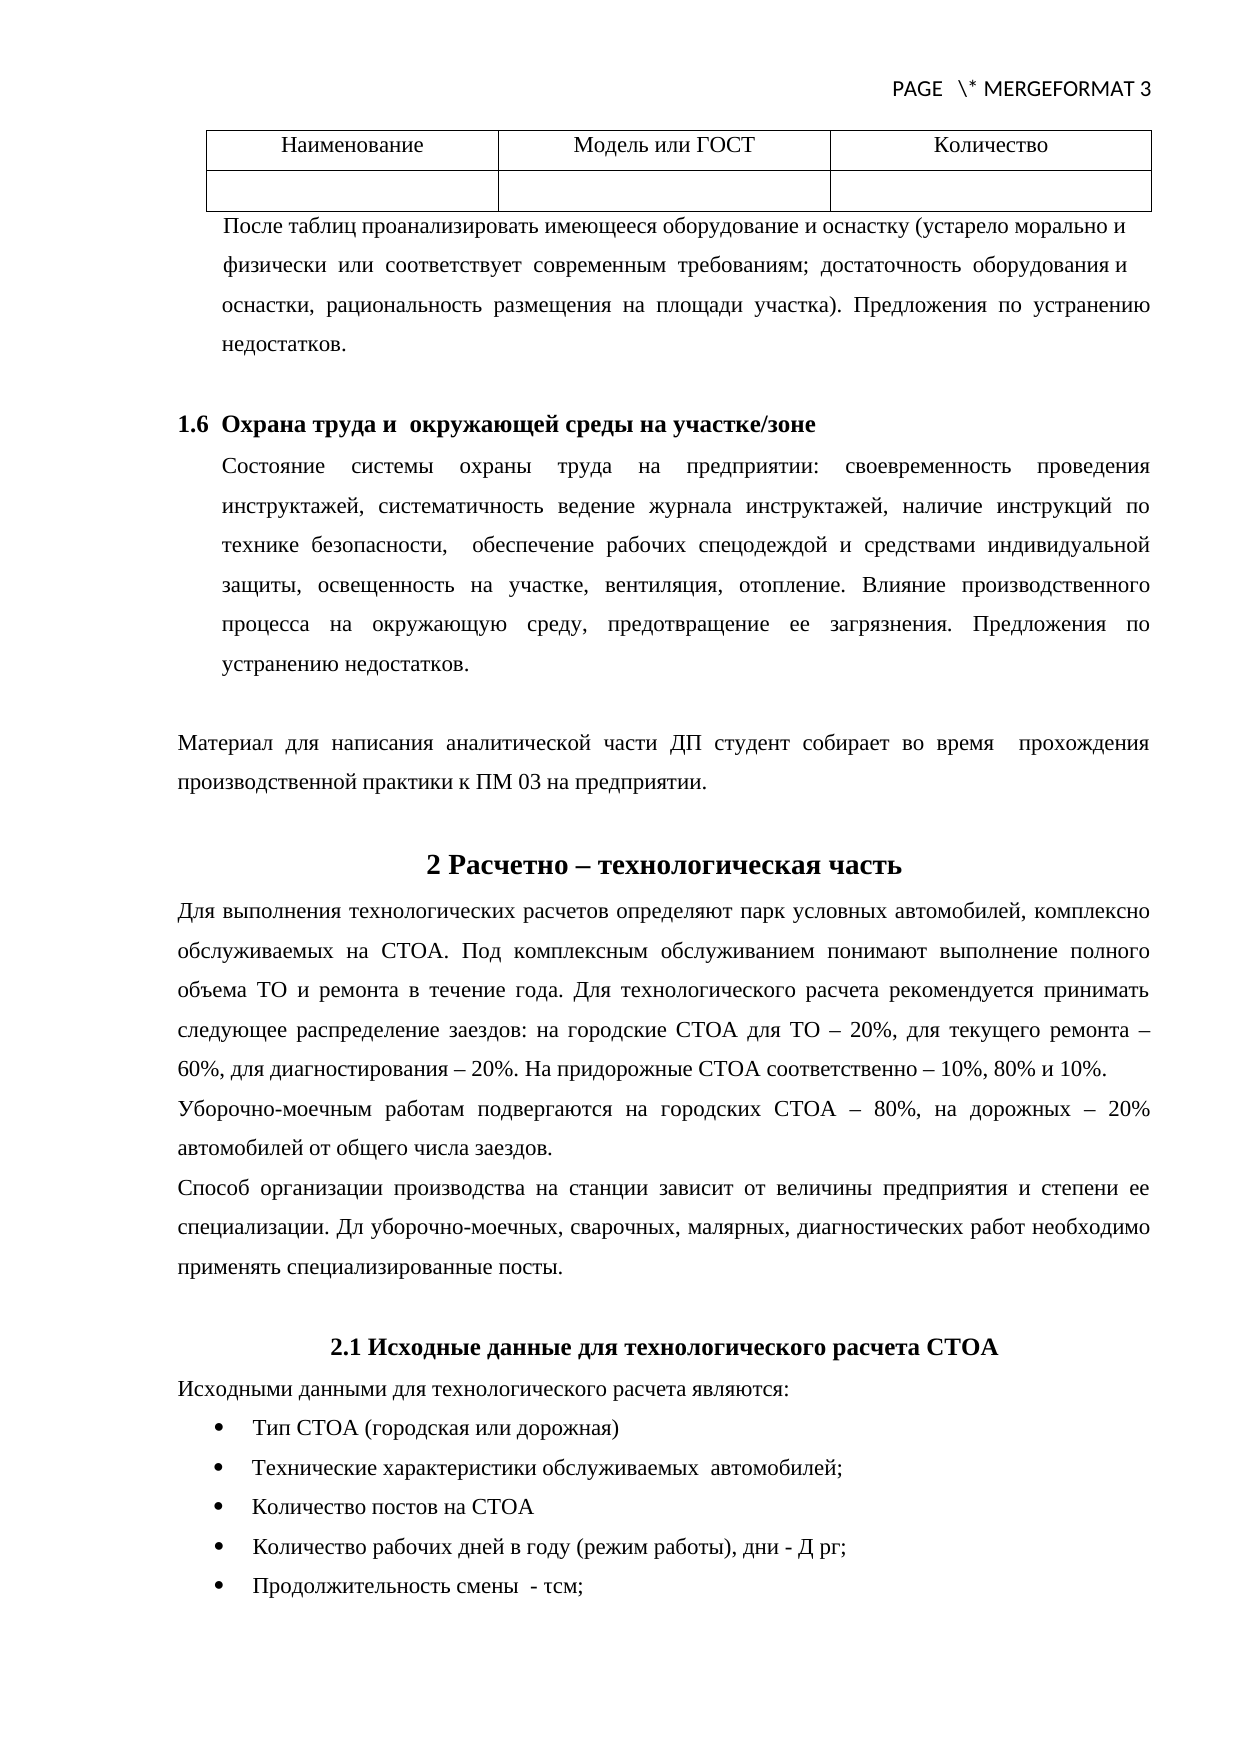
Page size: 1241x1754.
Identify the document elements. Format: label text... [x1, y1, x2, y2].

text После таблиц проанализировать имеющееся оборудование и оснастку (устарело морально и [177, 212, 1152, 238]
list Тип СТОА (городская или дорожная) [215, 1414, 1152, 1441]
text Состояние системы охраны труда на предприятии: своевременность проведения инструктажей, систематичность ведение журнала инструктажей, наличие инструкций по технике безопасности, обеспечение рабочих спецодеждой и средствами индивидуальной защиты, освещенность на участке, вентиляция, отопление. Влияние производственного процесса на окружающую среду, предотвращение ее загрязнения. Предложения по устранению недостатков. [222, 452, 1152, 676]
list Технические характеристики обслуживаемых автомобилей; [214, 1454, 1152, 1480]
text 1.6 Охрана труда и окружающей среды на участке/зоне [177, 409, 1152, 438]
table_header Наименование [207, 131, 498, 170]
text физически или соответствует современным требованиям; достаточность оборудования и [177, 251, 1152, 278]
text Способ организации производства на станции зависит от величины предприятия и степени ее специализации. Дл уборочно-моечных, сварочных, малярных, диагностических работ необходимо применять специализированные посты. [177, 1174, 1152, 1279]
table_cell [207, 171, 498, 211]
table_cell [499, 171, 830, 211]
text оснастки, рациональность размещения на площади участка). Предложения по устранению недостатков. [222, 291, 1152, 357]
text Для выполнения технологических расчетов определяют парк условных автомобилей, комплексно обслуживаемых на СТОА. Под комплексным обслуживанием понимают выполнение полного объема ТО и ремонта в течение года. Для технологического расчета рекомендуется принимать следующее распределение заездов: на городские СТОА для ТО – 20%, для текущего ремонта – 60%, для диагностирования – 20%. На придорожные СТОА соответственно – 10%, 80% и 10%. [177, 898, 1152, 1082]
table_cell [831, 171, 1151, 211]
table_header Количество [831, 131, 1151, 170]
text Исходными данными для технологического расчета являются: [177, 1375, 1152, 1401]
list Продолжительность смены - τсм; [215, 1572, 1152, 1599]
text Материал для написания аналитической части ДП студент собирает во время прохождения производственной практики к ПМ 03 на предприятии. [177, 729, 1152, 795]
table_header Модель или ГОСТ [499, 131, 830, 170]
text 2.1 Исходные данные для технологического расчета СТОА [177, 1332, 1152, 1361]
text 2 Расчетно – технологическая часть [177, 847, 1152, 881]
text Уборочно-моечным работам подвергаются на городских СТОА – 80%, на дорожных – 20% автомобилей от общего числа заездов. [177, 1095, 1152, 1161]
list Количество рабочих дней в году (режим работы), дни - Д рг; [215, 1533, 1152, 1559]
list Количество постов на СТОА [214, 1493, 1152, 1520]
